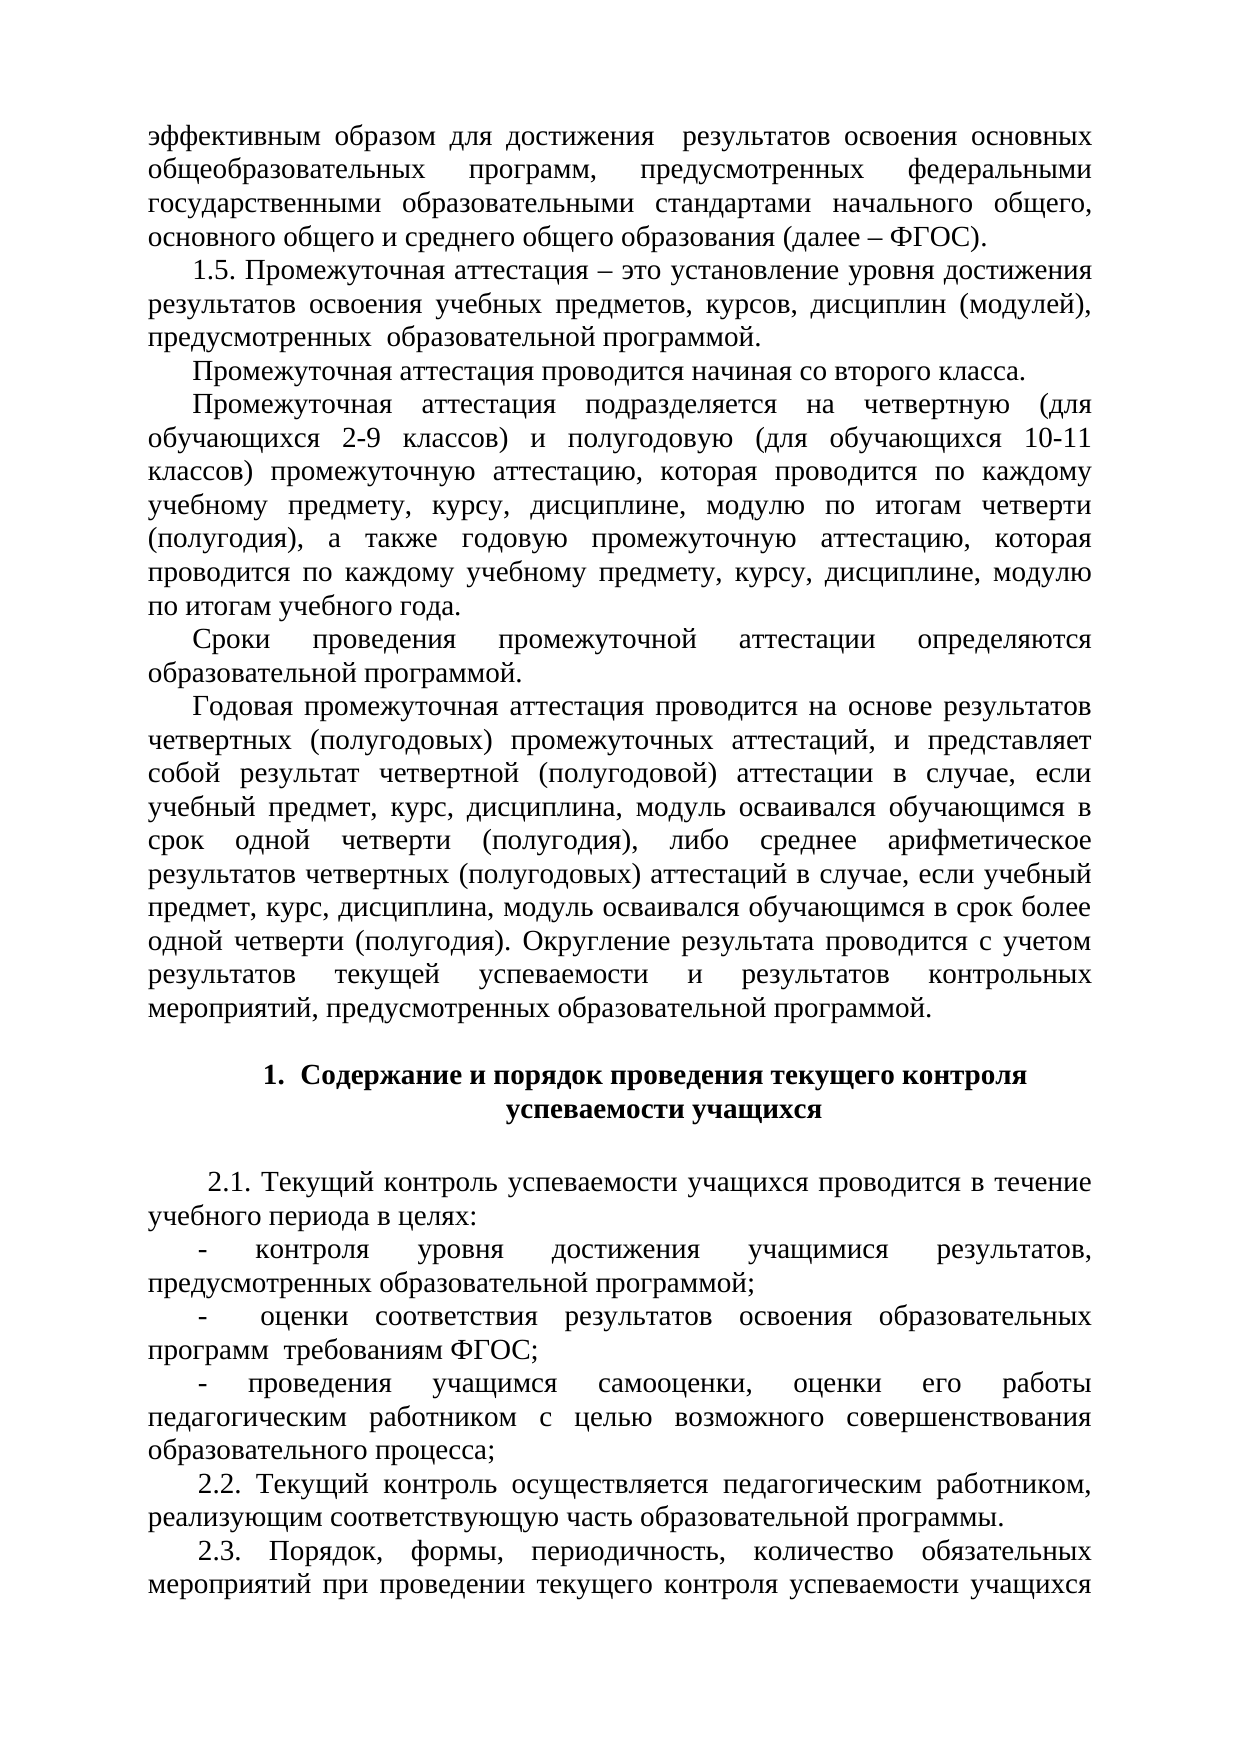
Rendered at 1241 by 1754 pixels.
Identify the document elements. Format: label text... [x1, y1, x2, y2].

text - проведения учащимся самооценки, оценки его работы педагогическим работником с целью возможного совершенствования образовательного процесса; [148, 1365, 1092, 1466]
text 1.5. Промежуточная аттестация – это установление уровня достижения результатов освоения учебных предметов, курсов, дисциплин (модулей), предусмотренных образовательной программой. [148, 252, 1092, 353]
text Годовая промежуточная аттестация проводится на основе результатов четвертных (полугодовых) промежуточных аттестаций, и представляет собой результат четвертной (полугодовой) аттестации в случае, если учебный предмет, курс, дисциплина, модуль осваивался обучающимся в срок одной четверти (полугодия), либо среднее арифметическое результатов четвертных (полугодовых) аттестаций в случае, если учебный предмет, курс, дисциплина, модуль осваивался обучающимся в срок более одной четверти (полугодия). Округление результата проводится с учетом результатов текущей успеваемости и результатов контрольных мероприятий, предусмотренных образовательной программой. [148, 688, 1092, 1024]
list Содержание и порядок проведения текущего контроля успеваемости учащихся [198, 1057, 1092, 1124]
text 2.1. Текущий контроль успеваемости учащихся проводится в течение учебного периода в целях: [148, 1164, 1092, 1231]
text Промежуточная аттестация проводится начиная со второго класса. [148, 353, 1092, 386]
text эффективным образом для достижения результатов освоения основных общеобразовательных программ, предусмотренных федеральными государственными образовательными стандартами начального общего, основного общего и среднего общего образования (далее – ФГОС). [148, 118, 1092, 252]
text 2.2. Текущий контроль осуществляется педагогическим работником, реализующим соответствующую часть образовательной программы. [148, 1466, 1092, 1533]
text - оценки соответствия результатов освоения образовательных программ требованиям ФГОС; [148, 1298, 1092, 1365]
text Сроки проведения промежуточной аттестации определяются образовательной программой. [148, 621, 1092, 688]
text Промежуточная аттестация подразделяется на четвертную (для обучающихся 2-9 классов) и полугодовую (для обучающихся 10-11 классов) промежуточную аттестацию, которая проводится по каждому учебному предмету, курсу, дисциплине, модулю по итогам четверти (полугодия), а также годовую промежуточную аттестацию, которая проводится по каждому учебному предмету, курсу, дисциплине, модулю по итогам учебного года. [148, 386, 1092, 621]
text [148, 1533, 1092, 1600]
text - контроля уровня достижения учащимися результатов, предусмотренных образовательной программой; [148, 1231, 1092, 1298]
